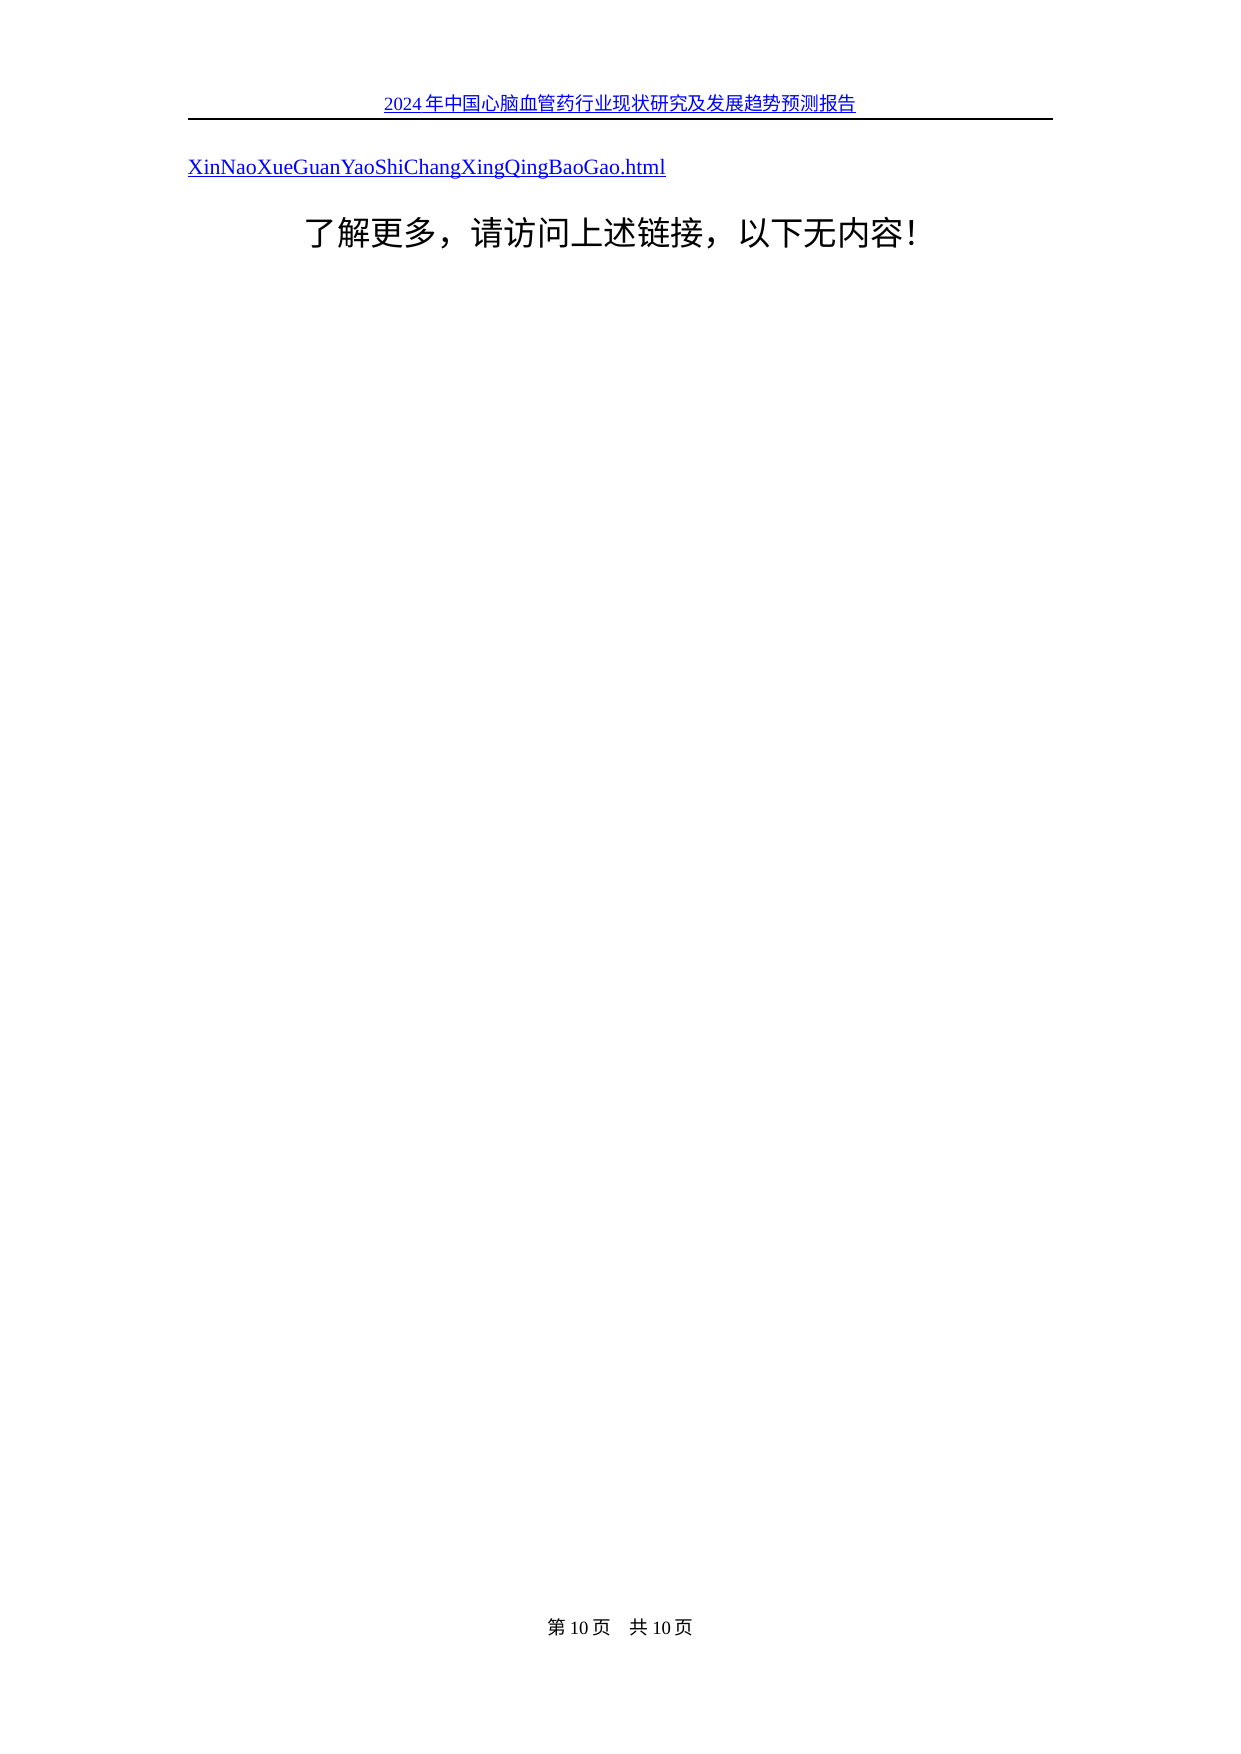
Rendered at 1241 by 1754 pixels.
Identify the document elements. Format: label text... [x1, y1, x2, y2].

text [187, 150, 1053, 183]
title 了解更多，请访问上述链接，以下无内容！ [187, 199, 1053, 264]
